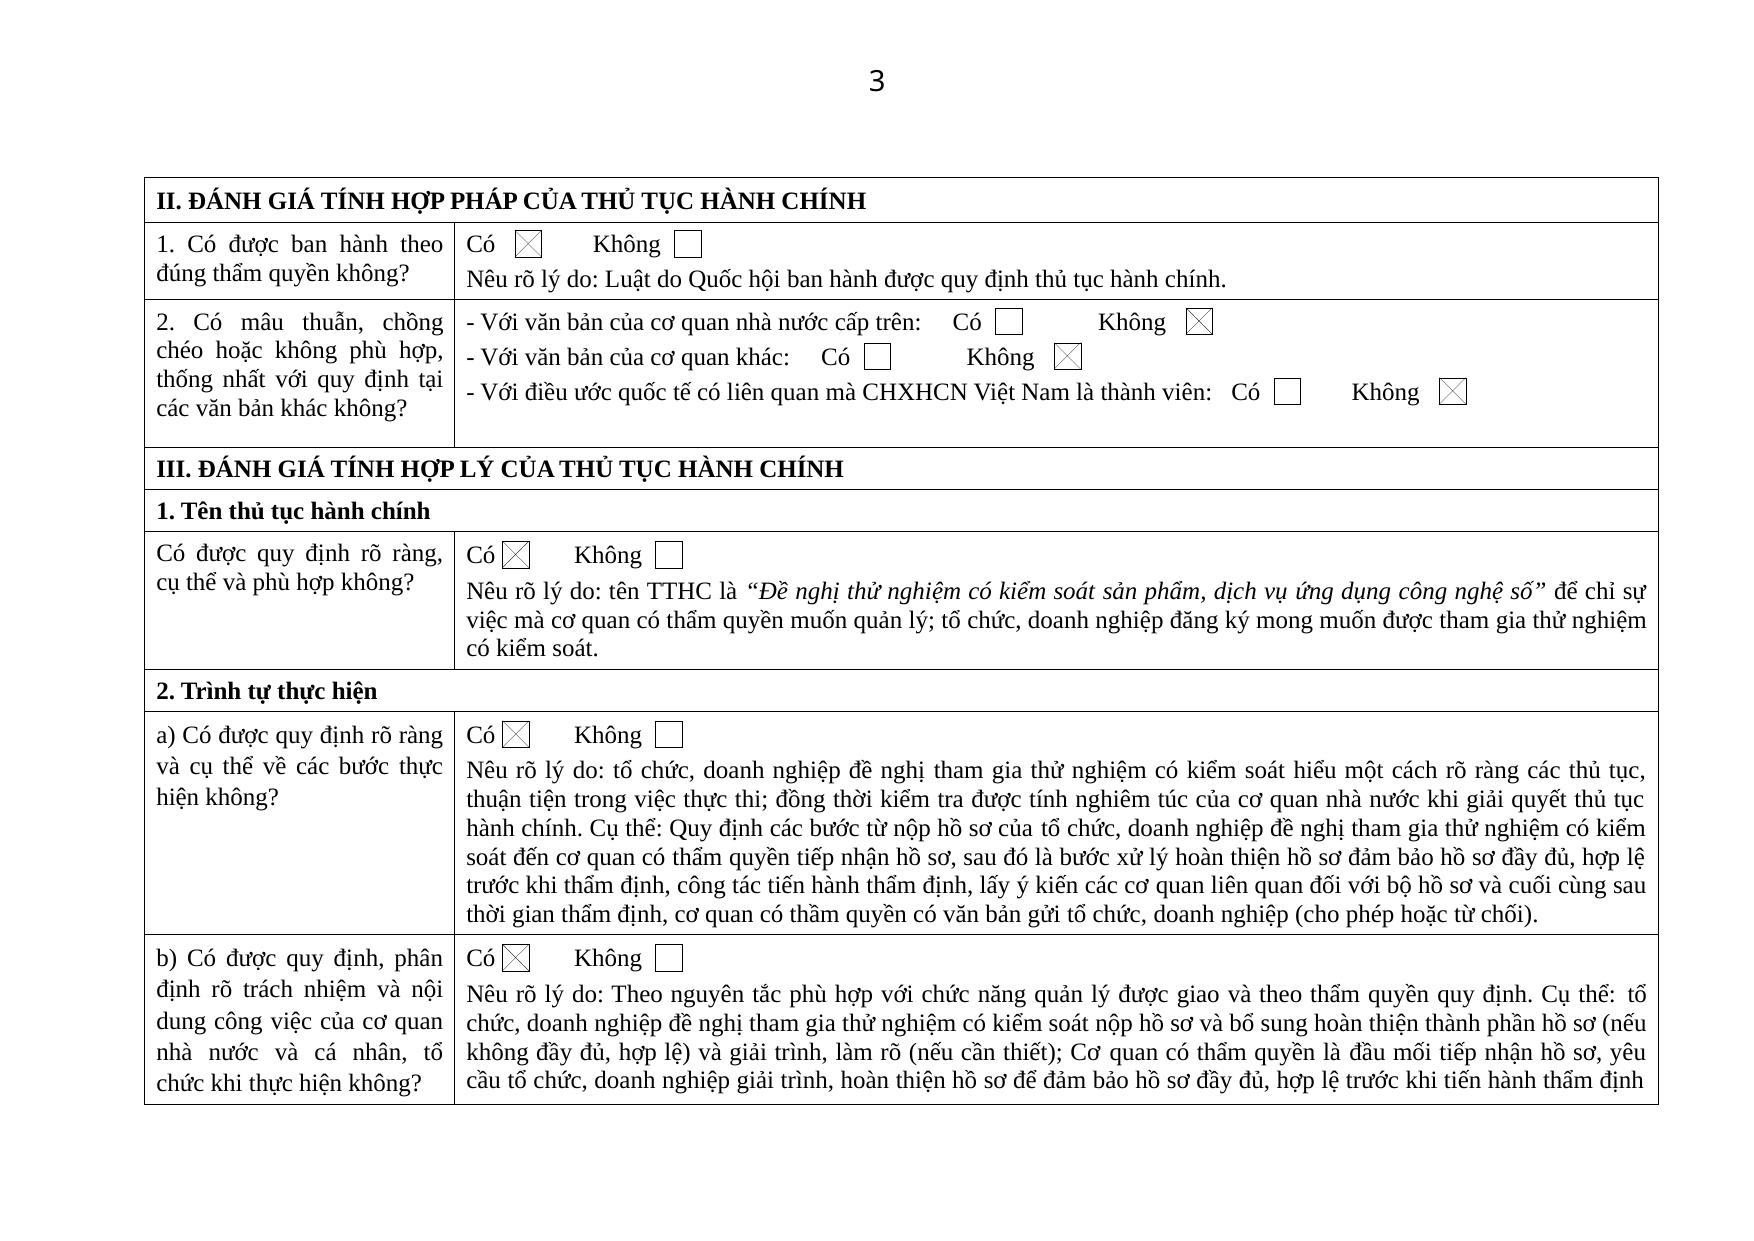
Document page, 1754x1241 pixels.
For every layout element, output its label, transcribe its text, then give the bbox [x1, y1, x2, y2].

table_cell a) Có được quy định rõ ràng và cụ thể về các bước thực hiện không? [145, 712, 454, 934]
table_cell Có Không Nêu rõ lý do: tên TTHC là “Đề nghị thử nghiệm có kiểm soát sản phẩm, dịch vụ ứng dụng công nghệ số” để chỉ sự việc mà cơ quan có thẩm quyền muốn quản lý; tổ chức, doanh nghiệp đăng ký mong muốn được tham gia thử nghiệm có kiểm soát. [455, 532, 1658, 668]
table_cell Có Không Nêu rõ lý do: Luật do Quốc hội ban hành được quy định thủ tục hành chính. [455, 223, 1658, 299]
table_cell II. ĐÁNH GIÁ TÍNH HỢP PHÁP CỦA THỦ TỤC HÀNH CHÍNH [145, 178, 1658, 222]
table_cell Có được quy định rõ ràng, cụ thể và phù hợp không? [145, 532, 454, 668]
table_cell - Với văn bản của cơ quan nhà nước cấp trên: Có Không - Với văn bản của cơ quan khác: Có Không - Với điều ước quốc tế có liên quan mà CHXHCN Việt Nam là thành viên: Có Không [455, 300, 1658, 447]
table_cell 2. Có mâu thuẫn, chồng chéo hoặc không phù hợp, thống nhất với quy định tại các văn bản khác không? [145, 300, 454, 447]
table_cell 2. Trình tự thực hiện [145, 670, 1658, 711]
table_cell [455, 935, 1658, 1104]
table_cell Có Không Nêu rõ lý do: tổ chức, doanh nghiệp đề nghị tham gia thử nghiệm có kiểm soát hiểu một cách rõ ràng các thủ tục, thuận tiện trong việc thực thi; đồng thời kiểm tra được tính nghiêm túc của cơ quan nhà nước khi giải quyết thủ tục hành chính. Cụ thể: Quy định các bước từ nộp hồ sơ của tổ chức, doanh nghiệp đề nghị tham gia thử nghiệm có kiểm soát đến cơ quan có thẩm quyền tiếp nhận hồ sơ, sau đó là bước xử lý hoàn thiện hồ sơ đảm bảo hồ sơ đầy đủ, hợp lệ trước khi thẩm định, công tác tiến hành thẩm định, lấy ý kiến các cơ quan liên quan đối với bộ hồ sơ và cuối cùng sau thời gian thẩm định, cơ quan có thầm quyền có văn bản gửi tổ chức, doanh nghiệp (cho phép hoặc từ chối). [455, 712, 1658, 934]
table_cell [145, 935, 454, 1104]
table_cell 1. Có được ban hành theo đúng thẩm quyền không? [145, 223, 454, 299]
table_cell III. ĐÁNH GIÁ TÍNH HỢP LÝ CỦA THỦ TỤC HÀNH CHÍNH [145, 448, 1658, 489]
table_cell 1. Tên thủ tục hành chính [145, 490, 1658, 531]
